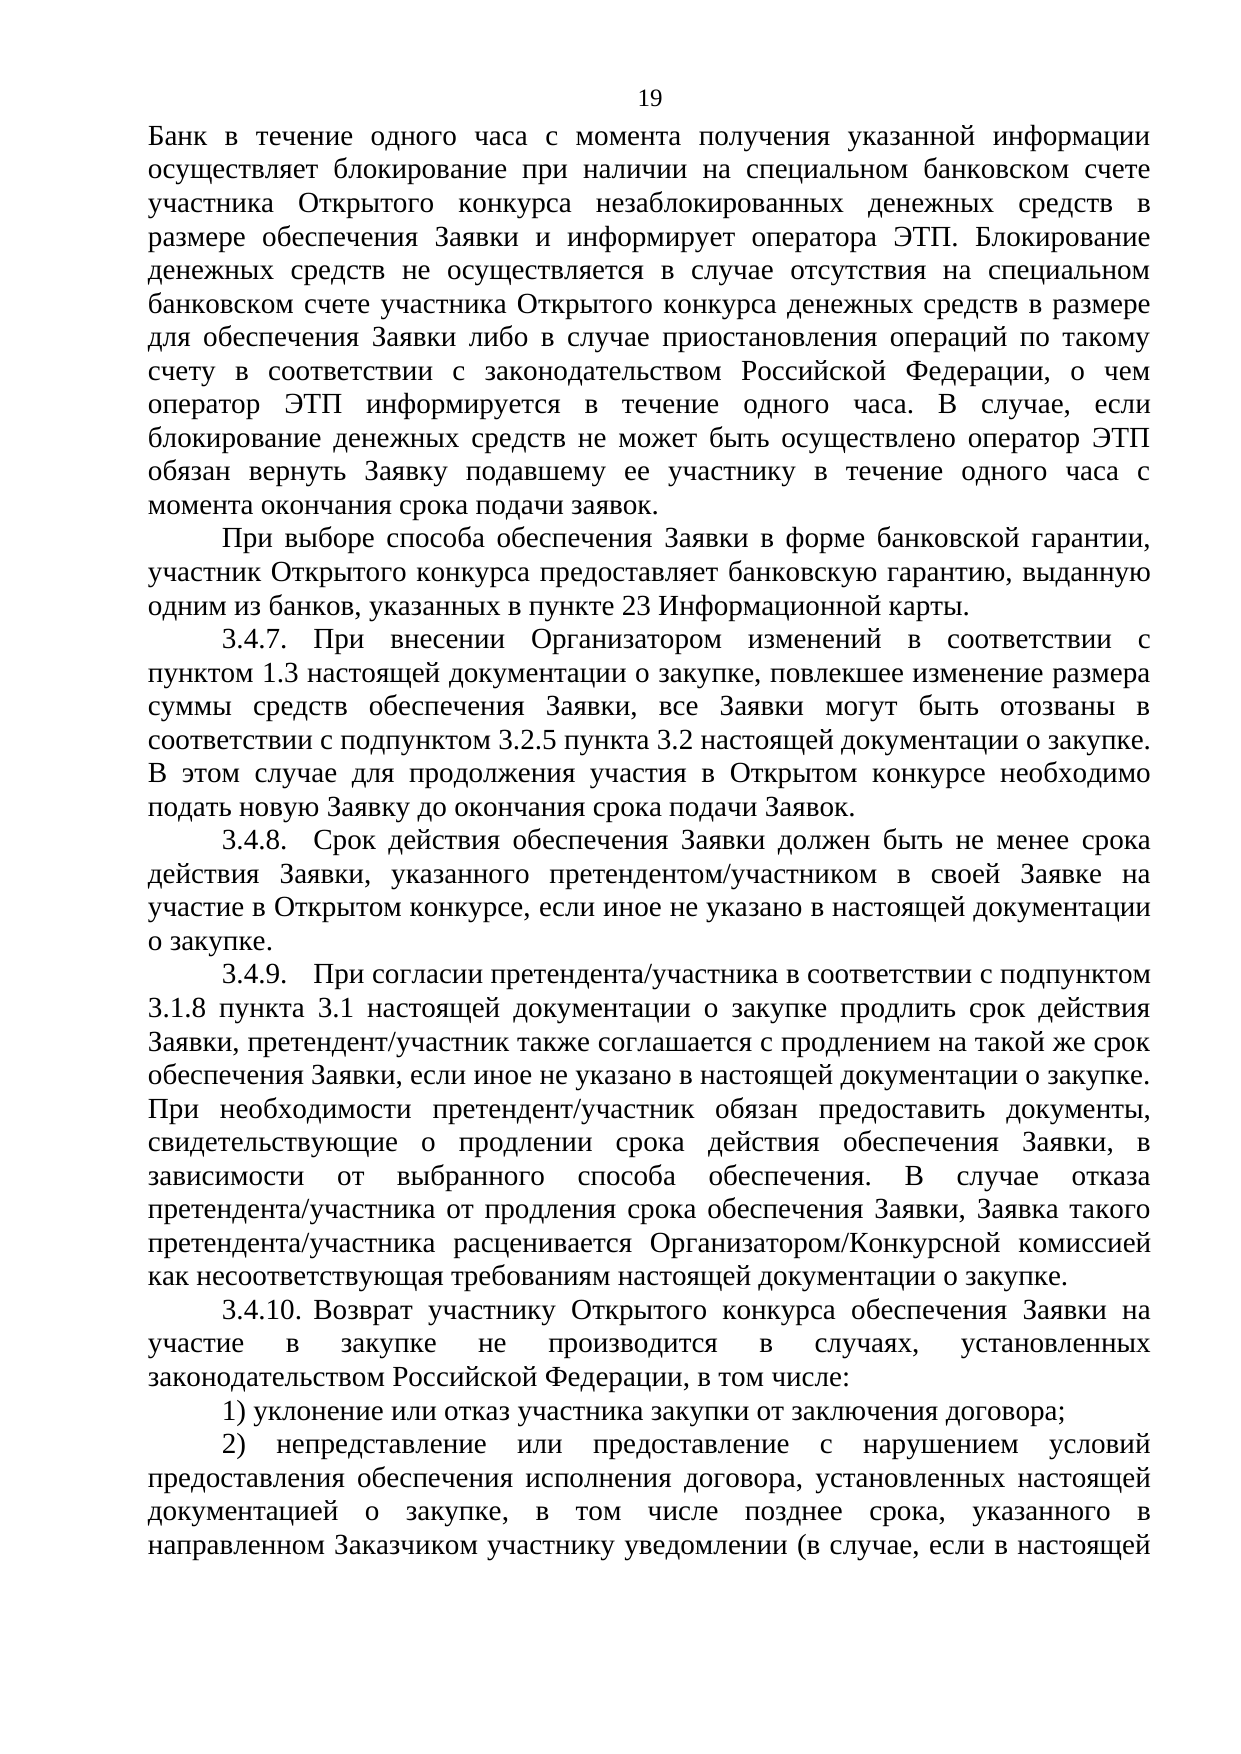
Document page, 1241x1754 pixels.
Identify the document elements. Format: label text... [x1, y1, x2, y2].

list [148, 118, 1152, 521]
text При выборе способа обеспечения Заявки в форме банковской гарантии, участник Открытого конкурса предоставляет банковскую гарантию, выданную одним из банков, указанных в пункте 23 Информационной карты. [148, 521, 1152, 621]
list Возврат участнику Открытого конкурса обеспечения Заявки на участие в закупке не производится в случаях, установленных законодательством Российской Федерации, в том числе: [148, 1292, 1152, 1393]
list При внесении Организатором изменений в соответствии с пунктом 1.3 настоящей документации о закупке, повлекшее изменение размера суммы средств обеспечения Заявки, все Заявки могут быть отозваны в соответствии с подпунктом 3.2.5 пункта 3.2 настоящей документации о закупке. В этом случае для продолжения участия в Открытом конкурсе необходимо подать новую Заявку до окончания срока подачи Заявок. [148, 621, 1152, 822]
list При согласии претендента/участника в соответствии с подпунктом 3.1.8 пункта 3.1 настоящей документации о закупке продлить срок действия Заявки, претендент/участник также соглашается с продлением на такой же срок обеспечения Заявки, если иное не указано в настоящей документации о закупке. При необходимости претендент/участник обязан предоставить документы, свидетельствующие о продлении срока действия обеспечения Заявки, в зависимости от выбранного способа обеспечения. В случае отказа претендента/участника от продления срока обеспечения Заявки, Заявка такого претендента/участника расценивается Организатором/Конкурсной комиссией как несоответствующая требованиям настоящей документации о закупке. [148, 957, 1152, 1292]
list Срок действия обеспечения Заявки должен быть не менее срока действия Заявки, указанного претендентом/участником в своей Заявке на участие в Открытом конкурсе, если иное не указано в настоящей документации о закупке. [148, 822, 1152, 957]
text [148, 1426, 1152, 1560]
text 1) уклонение или отказ участника закупки от заключения договора; [148, 1393, 1152, 1426]
